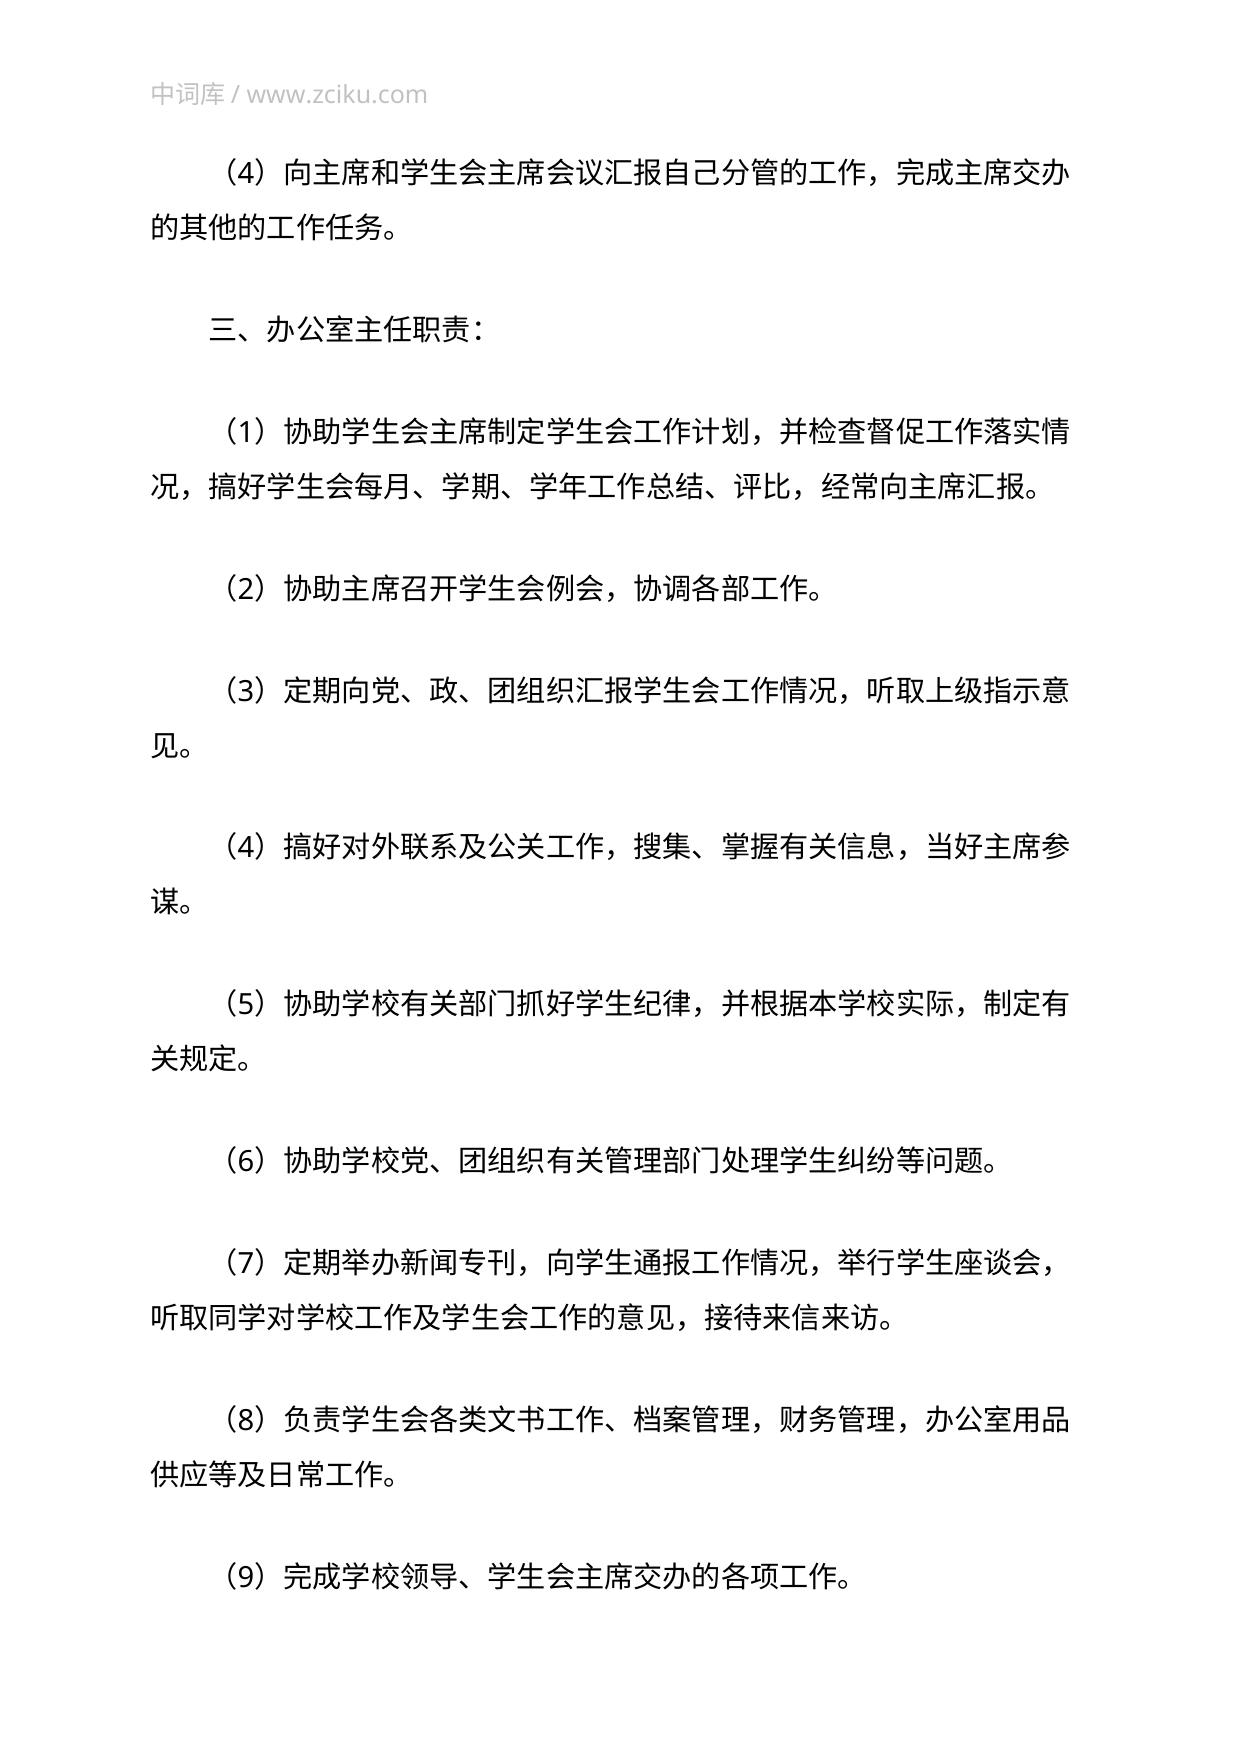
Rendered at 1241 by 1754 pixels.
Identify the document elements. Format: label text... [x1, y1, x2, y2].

text （4）搞好对外联系及公关工作，搜集、掌握有关信息，当好主席参谋。 [150, 824, 1090, 921]
text （3）定期向党、政、团组织汇报学生会工作情况，听取上级指示意见。 [150, 667, 1090, 764]
text 三、办公室主任职责： [150, 307, 1090, 349]
text （8）负责学生会各类文书工作、档案管理，财务管理，办公室用品供应等及日常工作。 [150, 1396, 1090, 1494]
text （1）协助学生会主席制定学生会工作计划，并检查督促工作落实情况，搞好学生会每月、学期、学年工作总结、评比，经常向主席汇报。 [150, 408, 1090, 506]
text （9）完成学校领导、学生会主席交办的各项工作。 [150, 1553, 1090, 1596]
text （4）向主席和学生会主席会议汇报自己分管的工作，完成主席交办的其他的工作任务。 [150, 150, 1090, 247]
text （5）协助学校有关部门抓好学生纪律，并根据本学校实际，制定有关规定。 [150, 981, 1090, 1078]
text （2）协助主席召开学生会例会，协调各部工作。 [150, 565, 1090, 608]
text （7）定期举办新闻专刊，向学生通报工作情况，举行学生座谈会，听取同学对学校工作及学生会工作的意见，接待来信来访。 [150, 1239, 1090, 1337]
text （6）协助学校党、团组织有关管理部门处理学生纠纷等问题。 [150, 1138, 1090, 1180]
